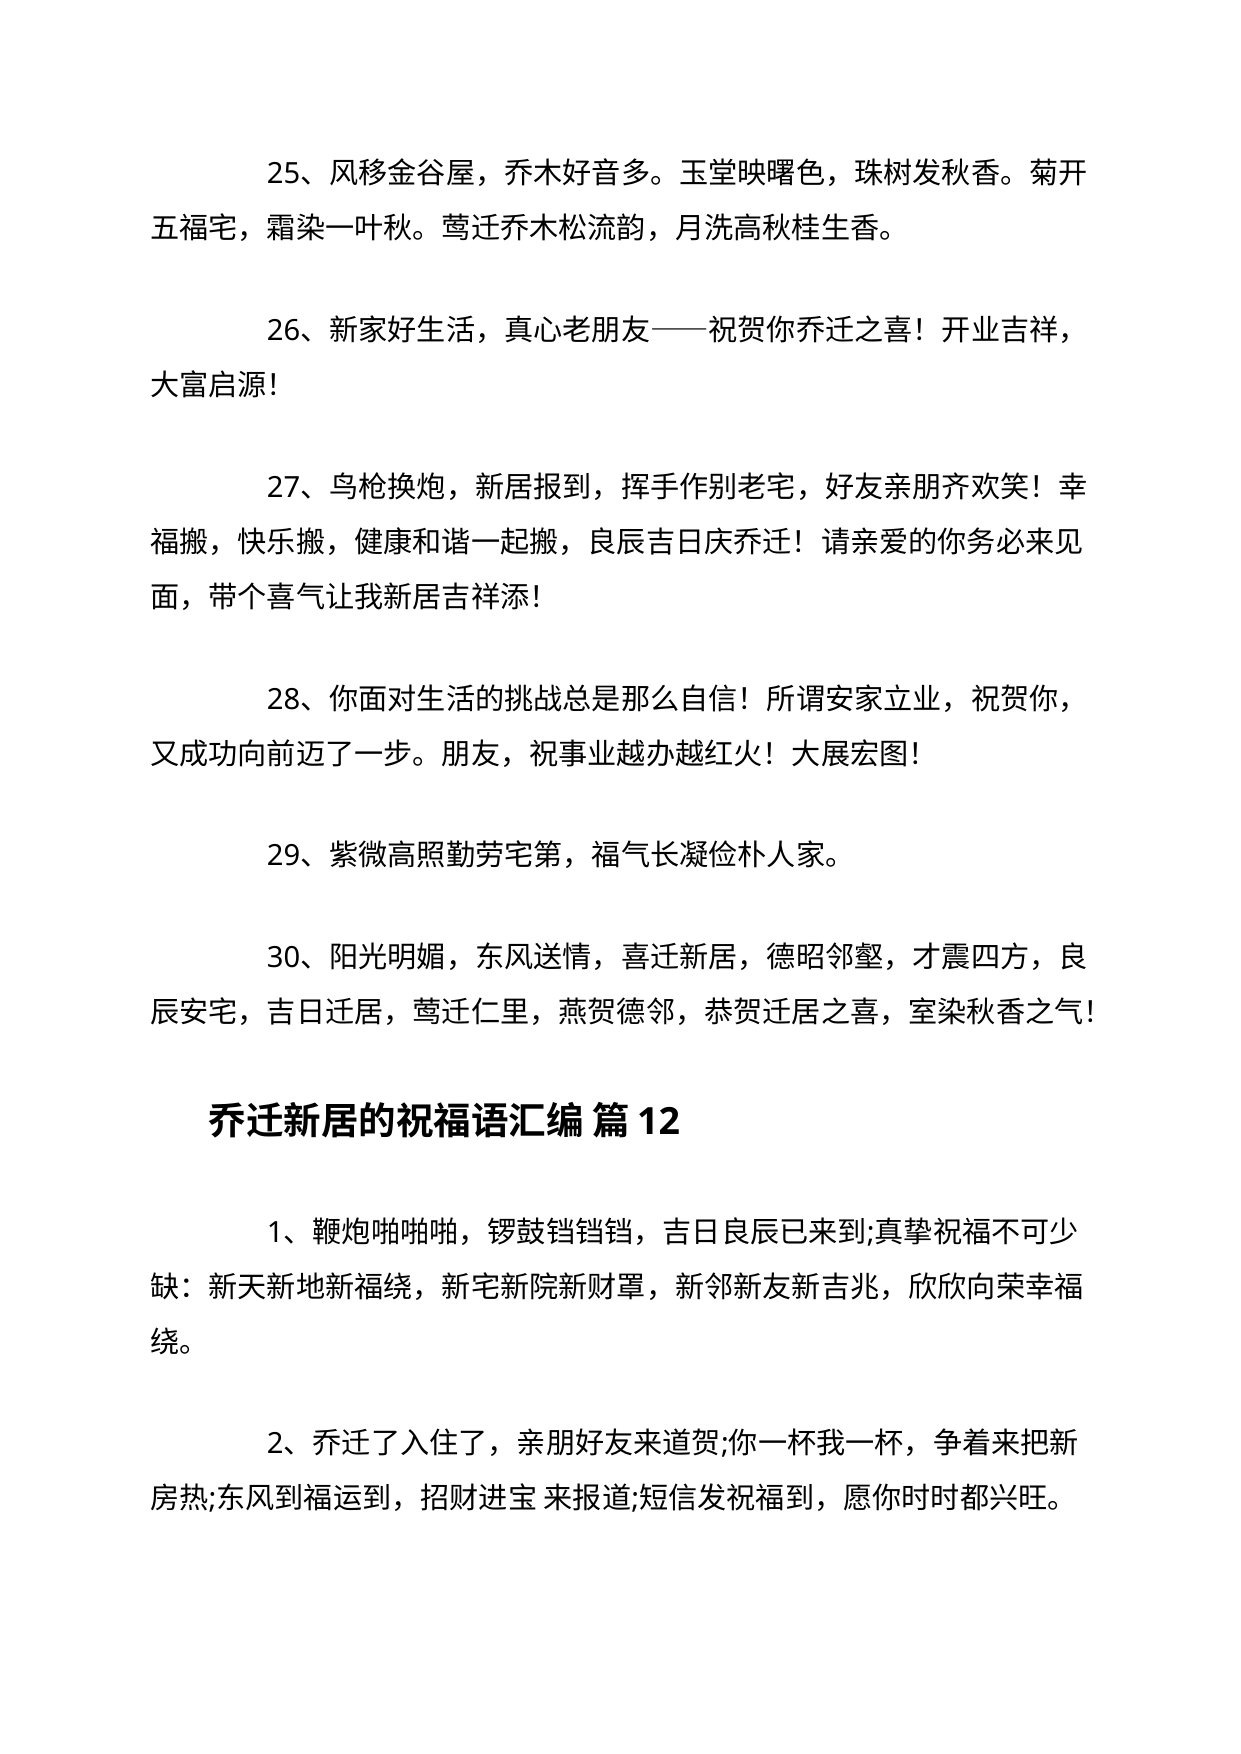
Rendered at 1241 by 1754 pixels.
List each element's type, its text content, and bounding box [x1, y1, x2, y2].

text 2、乔迁了入住了，亲朋好友来道贺;你一杯我一杯，争着来把新房热;东风到福运到，招财进宝 来报道;短信发祝福到，愿你时时都兴旺。 [150, 1420, 1090, 1517]
text 28、你面对生活的挑战总是那么自信！所谓安家立业，祝贺你，又成功向前迈了一步。朋友，祝事业越办越红火！大展宏图！ [150, 675, 1090, 772]
text 27、鸟枪换炮，新居报到，挥手作别老宅，好友亲朋齐欢笑！幸福搬，快乐搬，健康和谐一起搬，良辰吉日庆乔迁！请亲爱的你务必来见面，带个喜气让我新居吉祥添！ [150, 463, 1090, 616]
text 29、紫微高照勤劳宅第，福气长凝俭朴人家。 [150, 832, 1090, 874]
text 25、风移金谷屋，乔木好音多。玉堂映曙色，珠树发秋香。菊开五福宅，霜染一叶秋。莺迁乔木松流韵，月洗高秋桂生香。 [150, 150, 1090, 247]
text 30、阳光明媚，东风送情，喜迁新居，德昭邻壑，才震四方，良辰安宅，吉日迁居，莺迁仁里，燕贺德邻，恭贺迁居之喜，室染秋香之气！ [150, 934, 1090, 1031]
text 26、新家好生活，真心老朋友——祝贺你乔迁之喜！开业吉祥，大富启源！ [150, 307, 1090, 404]
text 乔迁新居的祝福语汇编 篇12 [150, 1091, 1090, 1145]
text 1、鞭炮啪啪啪，锣鼓铛铛铛，吉日良辰已来到;真挚祝福不可少缺：新天新地新福绕，新宅新院新财罩，新邻新友新吉兆，欣欣向荣幸福绕。 [150, 1208, 1090, 1361]
